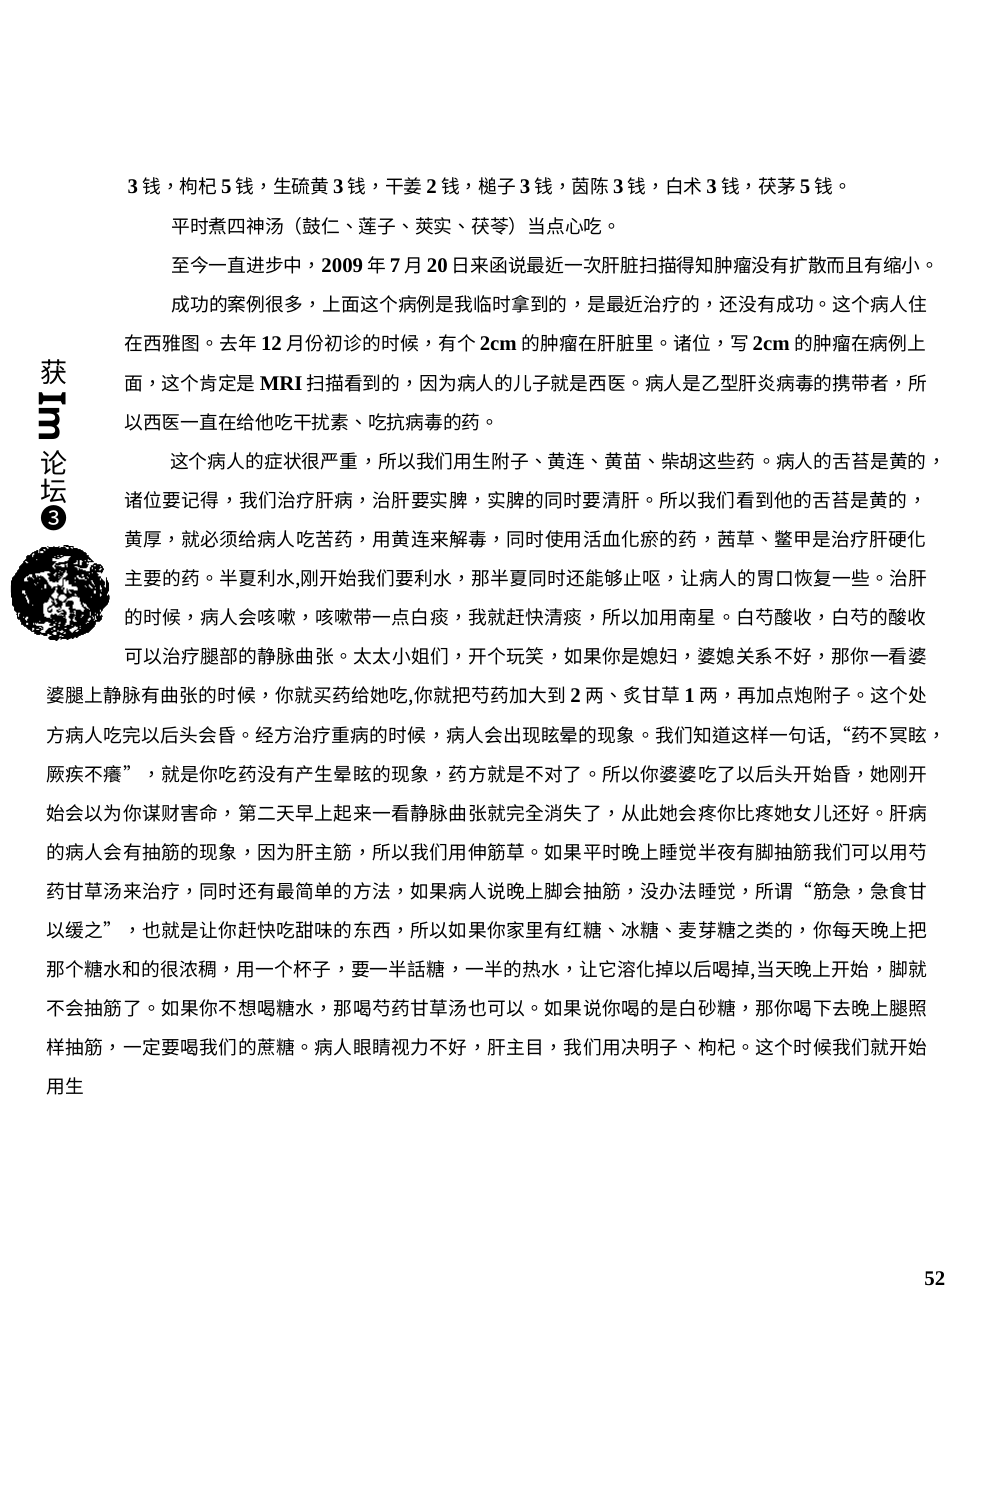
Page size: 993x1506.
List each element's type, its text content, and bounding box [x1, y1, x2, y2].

text 至今一直进步中，2009年7月20日来函说最近一次肝脏扫描得知肿瘤没有扩散而且有缩小。 [127, 241, 927, 280]
text 3钱，枸杞5钱，生硫黄3钱，干姜2钱，槌子3钱，茵陈3钱，白术3钱，茯茅5钱。 [127, 161, 927, 202]
text 这个病人的症状很严重，所以我们用生附子、黄连、黄苗、柴胡这些药。病人的舌苔是黄的，诸位要记得，我们治疗肝病，治肝要实脾，实脾的同时要清肝。所以我们看到他的舌苔是黄的，黄厚，就必须给病人吃苦药，用黄连来解毒，同时使用活血化瘀的药，茜草、鳖甲是治疗肝硬化主要的药。半夏利水,刚开始我们要利水，那半夏同时还能够止呕，让病人的胃口恢复一些。治肝的时候，病人会咳嗽，咳嗽带一点白痰，我就赶快清痰，所以加用南星。白芍酸收，白芍的酸收可以治疗腿部的静脉曲张。太太小姐们，开个玩笑，如果你是媳妇，婆媳关系不好，那你一看婆婆腿上静脉有曲张的时候，你就买药给她吃,你就把芍药加大到2两、炙甘草1两，再加点炮附子。这个处方病人吃完以后头会昏。经方治疗重病的时候，病人会出现眩晕的现象。我们知道这样一句话,“药不冥眩，厥疾不癢”，就是你吃药没有产生晕眩的现象，药方就是不对了。所以你婆婆吃了以后头开始昏，她刚开始会以为你谋财害命，第二天早上起来一看静脉曲张就完全消失了，从此她会疼你比疼她女儿还好。肝病的病人会有抽筋的现象，因为肝主筋，所以我们用伸筋草。如果平时晚上睡觉半夜有脚抽筋我们可以用芍药甘草汤来治疗，同时还有最简单的方法，如果病人说晚上脚会抽筋，没办法睡觉，所谓“筋急，急食甘以缓之”，也就是让你赶快吃甜味的东西，所以如果你家里有红糖、冰糖、麦芽糖之类的，你每天晚上把那个糖水和的很浓稠，用一个杯子，要一半話糖，一半的热水，让它溶化掉以后喝掉,当天晚上开始，脚就不会抽筋了。如果你不想喝糖水，那喝芍药甘草汤也可以。如果说你喝的是白砂糖，那你喝下去晚上腿照样抽筋，一定要喝我们的蔗糖。病人眼睛视力不好，肝主目，我们用决明子、枸杞。这个时候我们就开始用生 [46, 437, 927, 1101]
text 平时煮四神汤（鼓仁、莲子、莢实、茯苓）当点心吃。 [171, 202, 927, 241]
text 成功的案例很多，上面这个病例是我临时拿到的，是最近治疗的，还没有成功。这个病人住在西雅图。去年12月份初诊的时候，有个2cm的肿瘤在肝脏里。诸位，写2cm的肿瘤在病例上面，这个肯定是MRI扫描看到的，因为病人的儿子就是西医。病人是乙型肝炎病毒的携带者，所以西医一直在给他吃干扰素、吃抗病毒的药。 [46, 280, 927, 437]
picture [10, 545, 110, 641]
